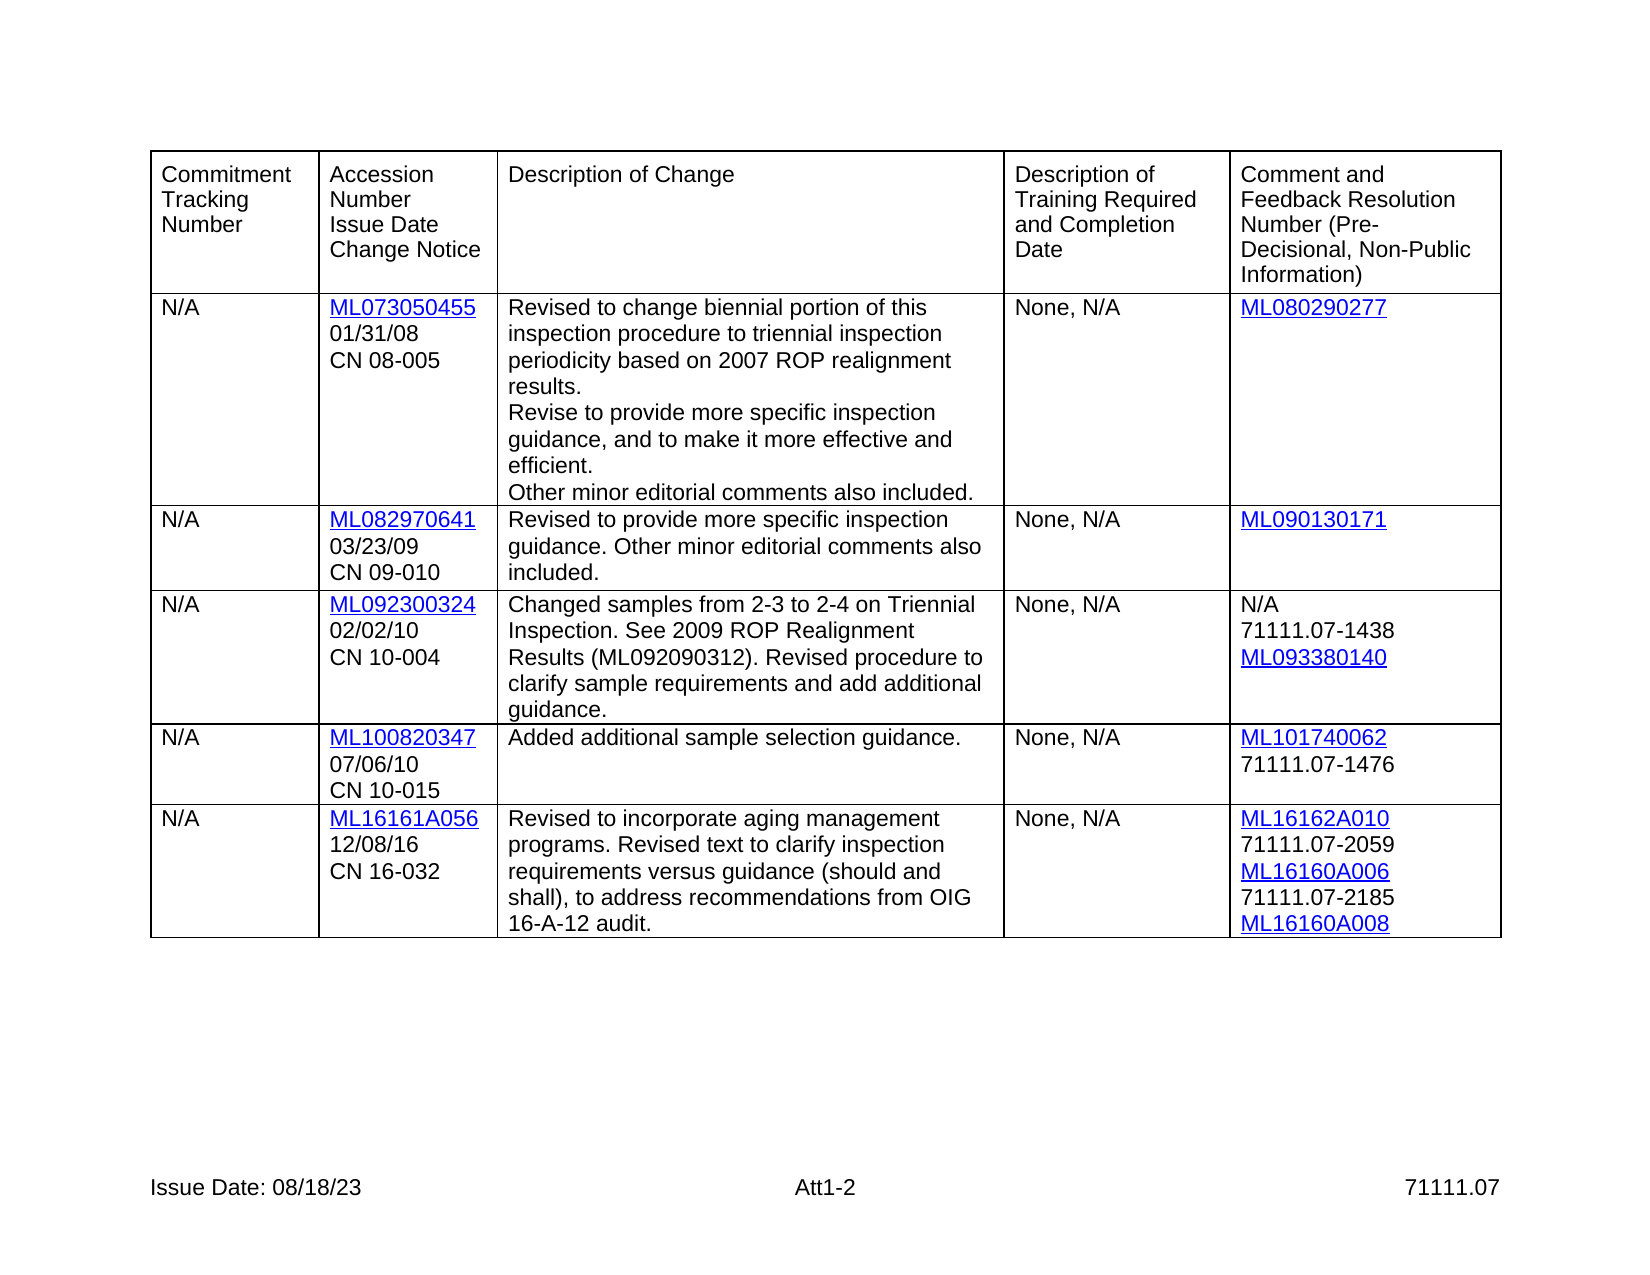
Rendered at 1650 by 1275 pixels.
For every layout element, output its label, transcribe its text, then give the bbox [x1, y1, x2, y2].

table_cell N/A [152, 294, 318, 505]
table_cell ML16161A056 12/08/16 CN 16-032 [320, 805, 497, 937]
table_cell None, N/A [1005, 725, 1229, 803]
table_cell ML080290277 [1231, 294, 1500, 505]
table_cell Revised to incorporate aging management programs. Revised text to clarify inspection requirements versus guidance (should and shall), to address recommendations from OIG 16-A-12 audit. [498, 805, 1003, 937]
table_cell ML100820347 07/06/10 CN 10-015 [320, 725, 497, 803]
table_cell None, N/A [1005, 805, 1229, 937]
table_cell N/A [152, 591, 318, 723]
table_cell N/A [152, 725, 318, 803]
table_cell Revised to provide more specific inspection guidance. Other minor editorial comments also included. [498, 506, 1003, 589]
table_header Description of Change [498, 152, 1003, 292]
table_cell Added additional sample selection guidance. [498, 725, 1003, 803]
table_cell ML082970641 03/23/09 CN 09-010 [320, 506, 497, 589]
table_cell ML090130171 [1231, 506, 1500, 589]
table_header Accession Number Issue Date Change Notice [320, 152, 497, 292]
table_cell ML092300324 02/02/10 CN 10-004 [320, 591, 497, 723]
table_cell ML16162A010 71111.07-2059 ML16160A006 71111.07-2185 ML16160A008 [1231, 805, 1500, 937]
table_cell N/A [152, 506, 318, 589]
table_cell None, N/A [1005, 294, 1229, 505]
table_cell ML073050455 01/31/08 CN 08-005 [320, 294, 497, 505]
table_header Description of Training Required and Completion Date [1005, 152, 1229, 292]
table_cell Changed samples from 2-3 to 2-4 on Triennial Inspection. See 2009 ROP Realignment Results (ML092090312). Revised procedure to clarify sample requirements and add additional guidance. [498, 591, 1003, 723]
table_cell N/A [152, 805, 318, 937]
table_header Comment and Feedback Resolution Number (Pre-Decisional, Non-Public Information) [1231, 152, 1500, 292]
table_cell N/A 71111.07-1438 ML093380140 [1231, 591, 1500, 723]
table_cell Revised to change biennial portion of this inspection procedure to triennial inspection periodicity based on 2007 ROP realignment results. Revise to provide more specific inspection guidance, and to make it more effective and efficient. Other minor editorial comments also included. [498, 294, 1003, 505]
table_cell ML101740062 71111.07-1476 [1231, 725, 1500, 803]
table_cell None, N/A [1005, 506, 1229, 589]
table_header Commitment Tracking Number [152, 152, 318, 292]
table_cell None, N/A [1005, 591, 1229, 723]
